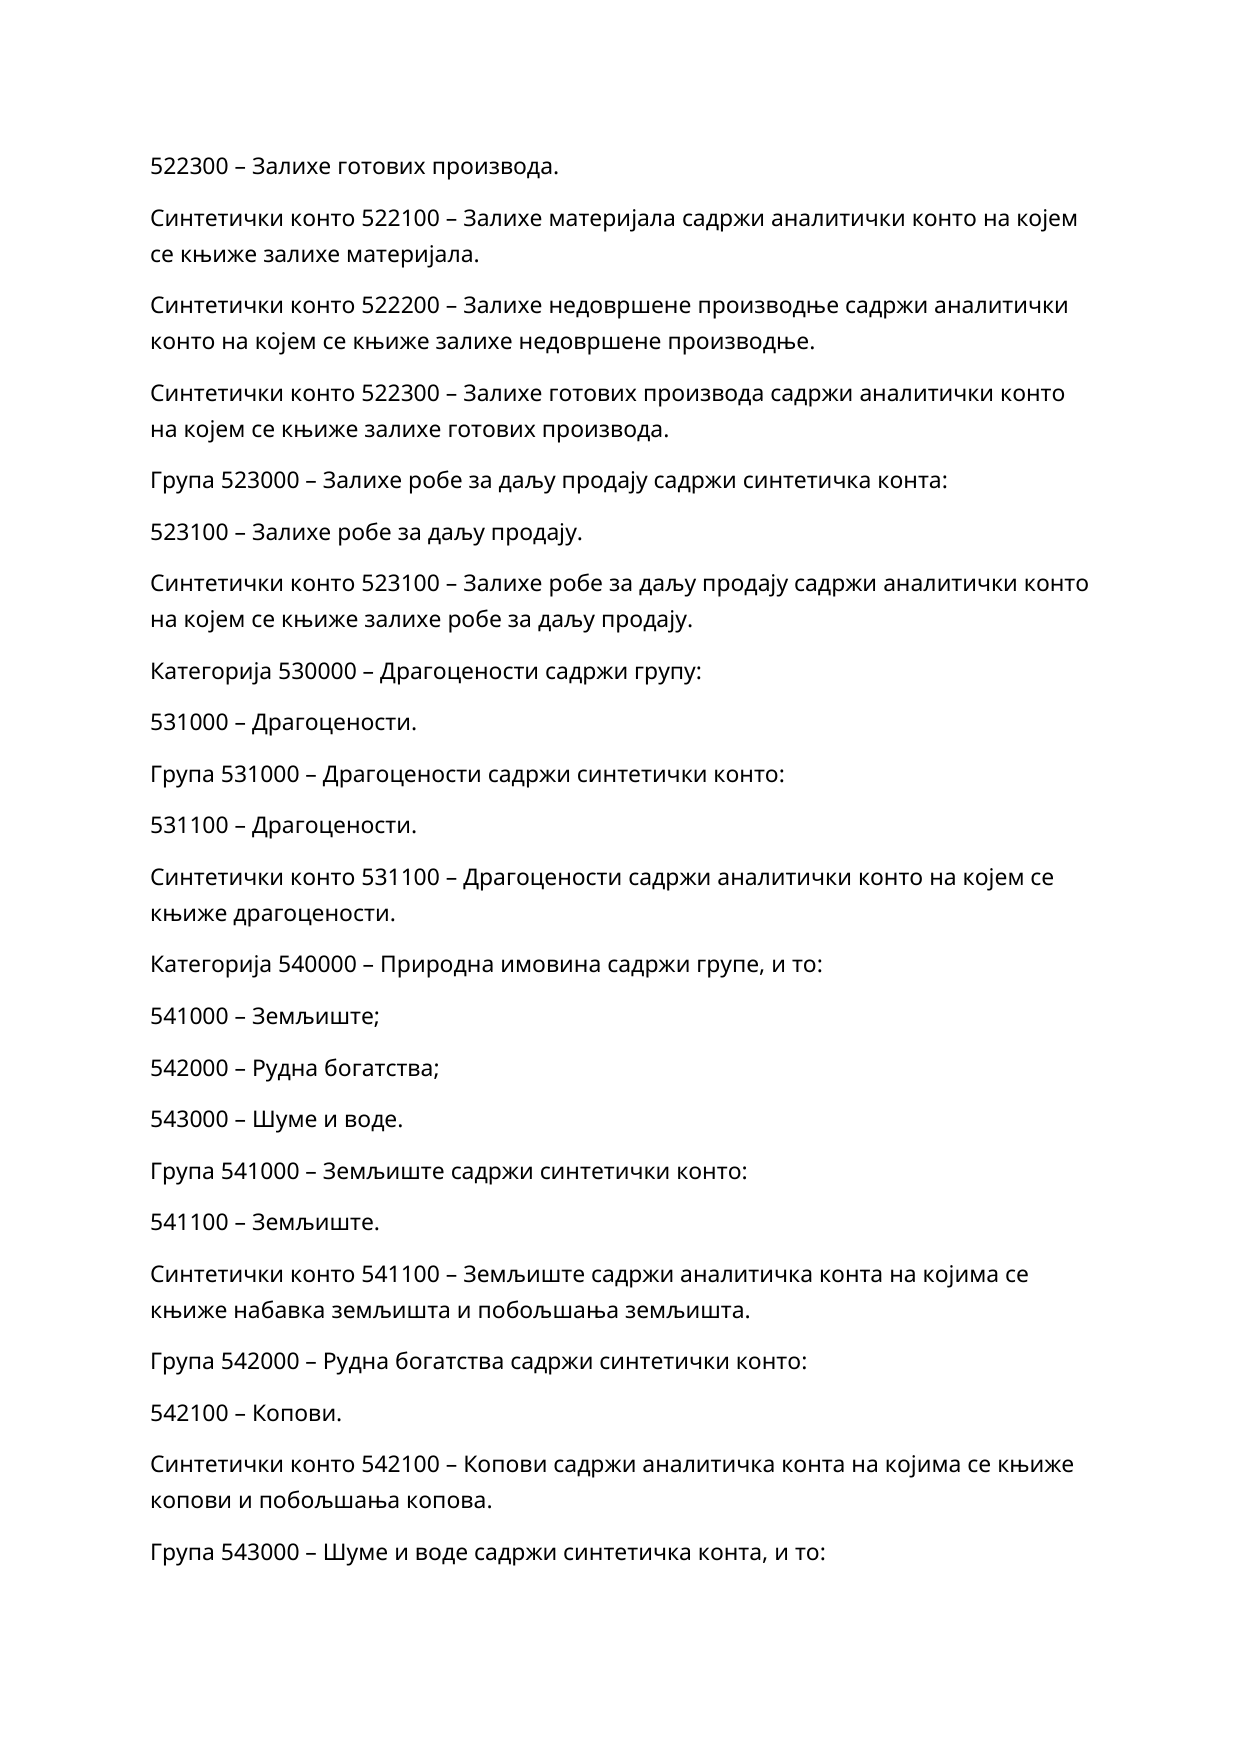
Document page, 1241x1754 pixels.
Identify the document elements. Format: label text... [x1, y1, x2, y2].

text Синтетички конто 522300 – Залихе готових производа садржи аналитички конто на којем се књиже залихе готових производа. [150, 377, 1090, 444]
text Група 543000 – Шуме и воде садржи синтетичка конта, и то: [150, 1536, 1090, 1567]
text 541000 – Земљиште; [150, 1000, 1090, 1031]
text Категорија 530000 – Драгоцености садржи групу: [150, 655, 1090, 686]
text 541100 – Земљиште. [150, 1206, 1090, 1237]
text Група 542000 – Рудна богатства садржи синтетички конто: [150, 1345, 1090, 1377]
text 543000 – Шуме и воде. [150, 1103, 1090, 1134]
text 523100 – Залихе робе за даљу продају. [150, 516, 1090, 547]
text Синтетички конто 522100 – Залихе материјала садржи аналитички конто на којем се књиже залихе материјала. [150, 202, 1090, 269]
text 542100 – Копови. [150, 1397, 1090, 1428]
text Категорија 540000 – Природна имовина садржи групе, и то: [150, 948, 1090, 980]
text Синтетички конто 523100 – Залихе робе за даљу продају садржи аналитички конто на којем се књиже залихе робе за даљу продају. [150, 567, 1090, 634]
text Синтетички конто 542100 – Копови садржи аналитичка конта на којима се књиже копови и побољшања копова. [150, 1448, 1090, 1516]
text Синтетички конто 541100 – Земљиште садржи аналитичка конта на којима се књиже набавка земљишта и побољшања земљишта. [150, 1258, 1090, 1325]
text 531100 – Драгоцености. [150, 809, 1090, 841]
text 542000 – Рудна богатства; [150, 1052, 1090, 1083]
text Група 531000 – Драгоцености садржи синтетички конто: [150, 758, 1090, 789]
text Група 523000 – Залихе робе за даљу продају садржи синтетичка конта: [150, 464, 1090, 495]
text 522300 – Залихе готових производа. [150, 150, 1090, 181]
text Синтетички конто 522200 – Залихе недовршене производње садржи аналитички конто на којем се књиже залихе недовршене производње. [150, 289, 1090, 356]
text 531000 – Драгоцености. [150, 706, 1090, 737]
text Синтетички конто 531100 – Драгоцености садржи аналитички конто на којем се књиже драгоцености. [150, 861, 1090, 928]
text Група 541000 – Земљиште садржи синтетички конто: [150, 1155, 1090, 1186]
